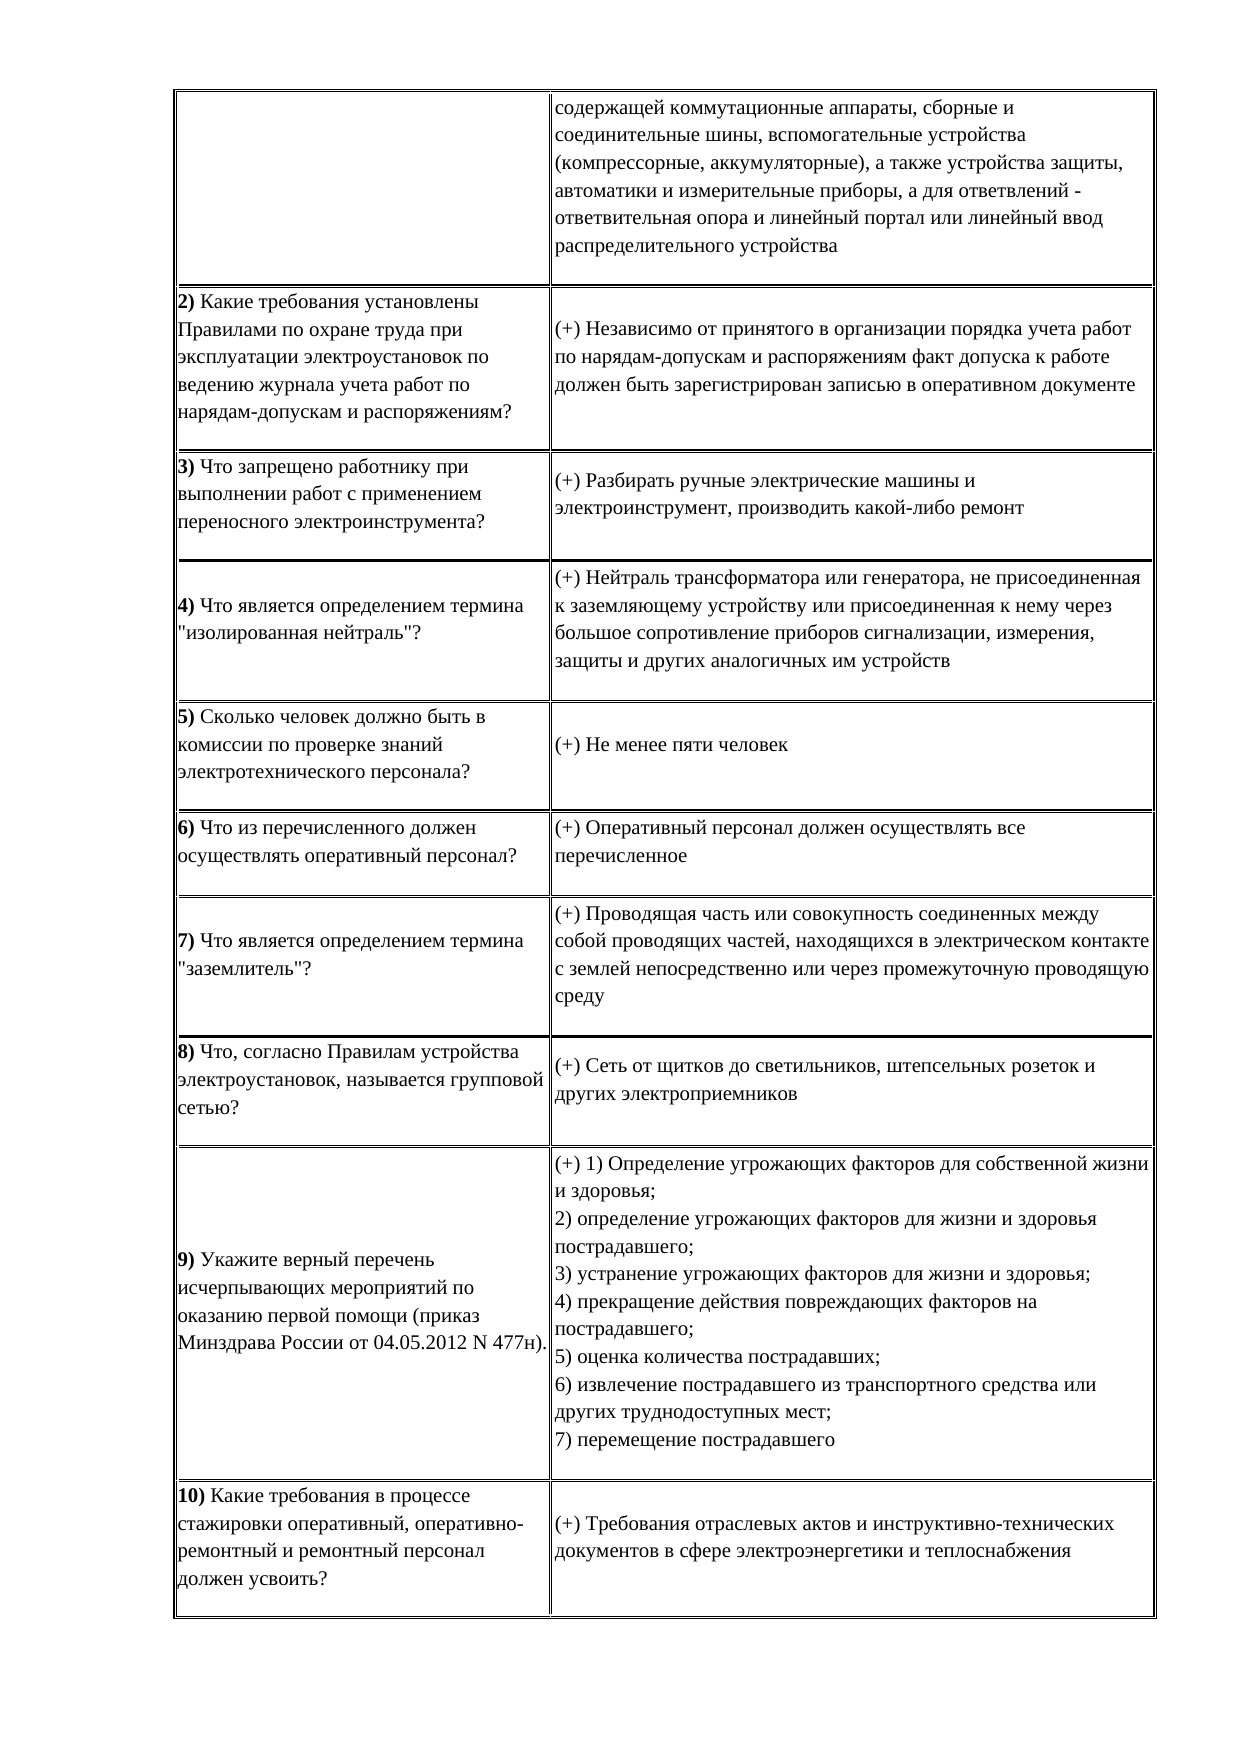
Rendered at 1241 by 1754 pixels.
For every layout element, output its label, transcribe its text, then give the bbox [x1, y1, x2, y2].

table_cell [552, 809, 1154, 894]
table_cell 4) Что является определением термина "изолированная нейтраль"? [177, 559, 549, 699]
table_cell [552, 559, 1153, 699]
table_cell 10) Какие требования в процессе стажировки оперативный, оперативно-ремонтный и ремонтный персонал должен усвоить? [177, 1479, 551, 1616]
table_cell [552, 895, 1154, 1035]
table_cell [552, 449, 1154, 559]
table_cell [551, 1479, 1154, 1616]
table_cell [552, 700, 1154, 809]
table_cell [551, 1145, 1155, 1478]
table_cell [551, 92, 1153, 284]
table_cell [552, 284, 1154, 449]
table_cell 7) Что является определением термина "заземлитель"? [177, 895, 549, 1035]
table_cell 8) Что, согласно Правилам устройства электроустановок, называется групповой сетью? [177, 1035, 549, 1145]
table_cell 9) Укажите верный перечень исчерпывающих мероприятий по оказанию первой помощи (приказ Минздрава России от 04.05.2012 N 477н). [175, 1145, 551, 1478]
table_cell [552, 1035, 1153, 1145]
table_cell 6) Что из перечисленного должен осуществлять оперативный персонал? [177, 809, 549, 894]
table_cell 2) Какие требования установлены Правилами по охране труда при эксплуатации электроустановок по ведению журнала учета работ по нарядам-допускам и распоряжениям? [177, 284, 549, 449]
table_cell 3) Что запрещено работнику при выполнении работ с применением переносного электроинструмента? [177, 449, 549, 559]
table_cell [177, 92, 551, 284]
table_cell 5) Сколько человек должно быть в комиссии по проверке знаний электротехнического персонала? [177, 700, 549, 809]
